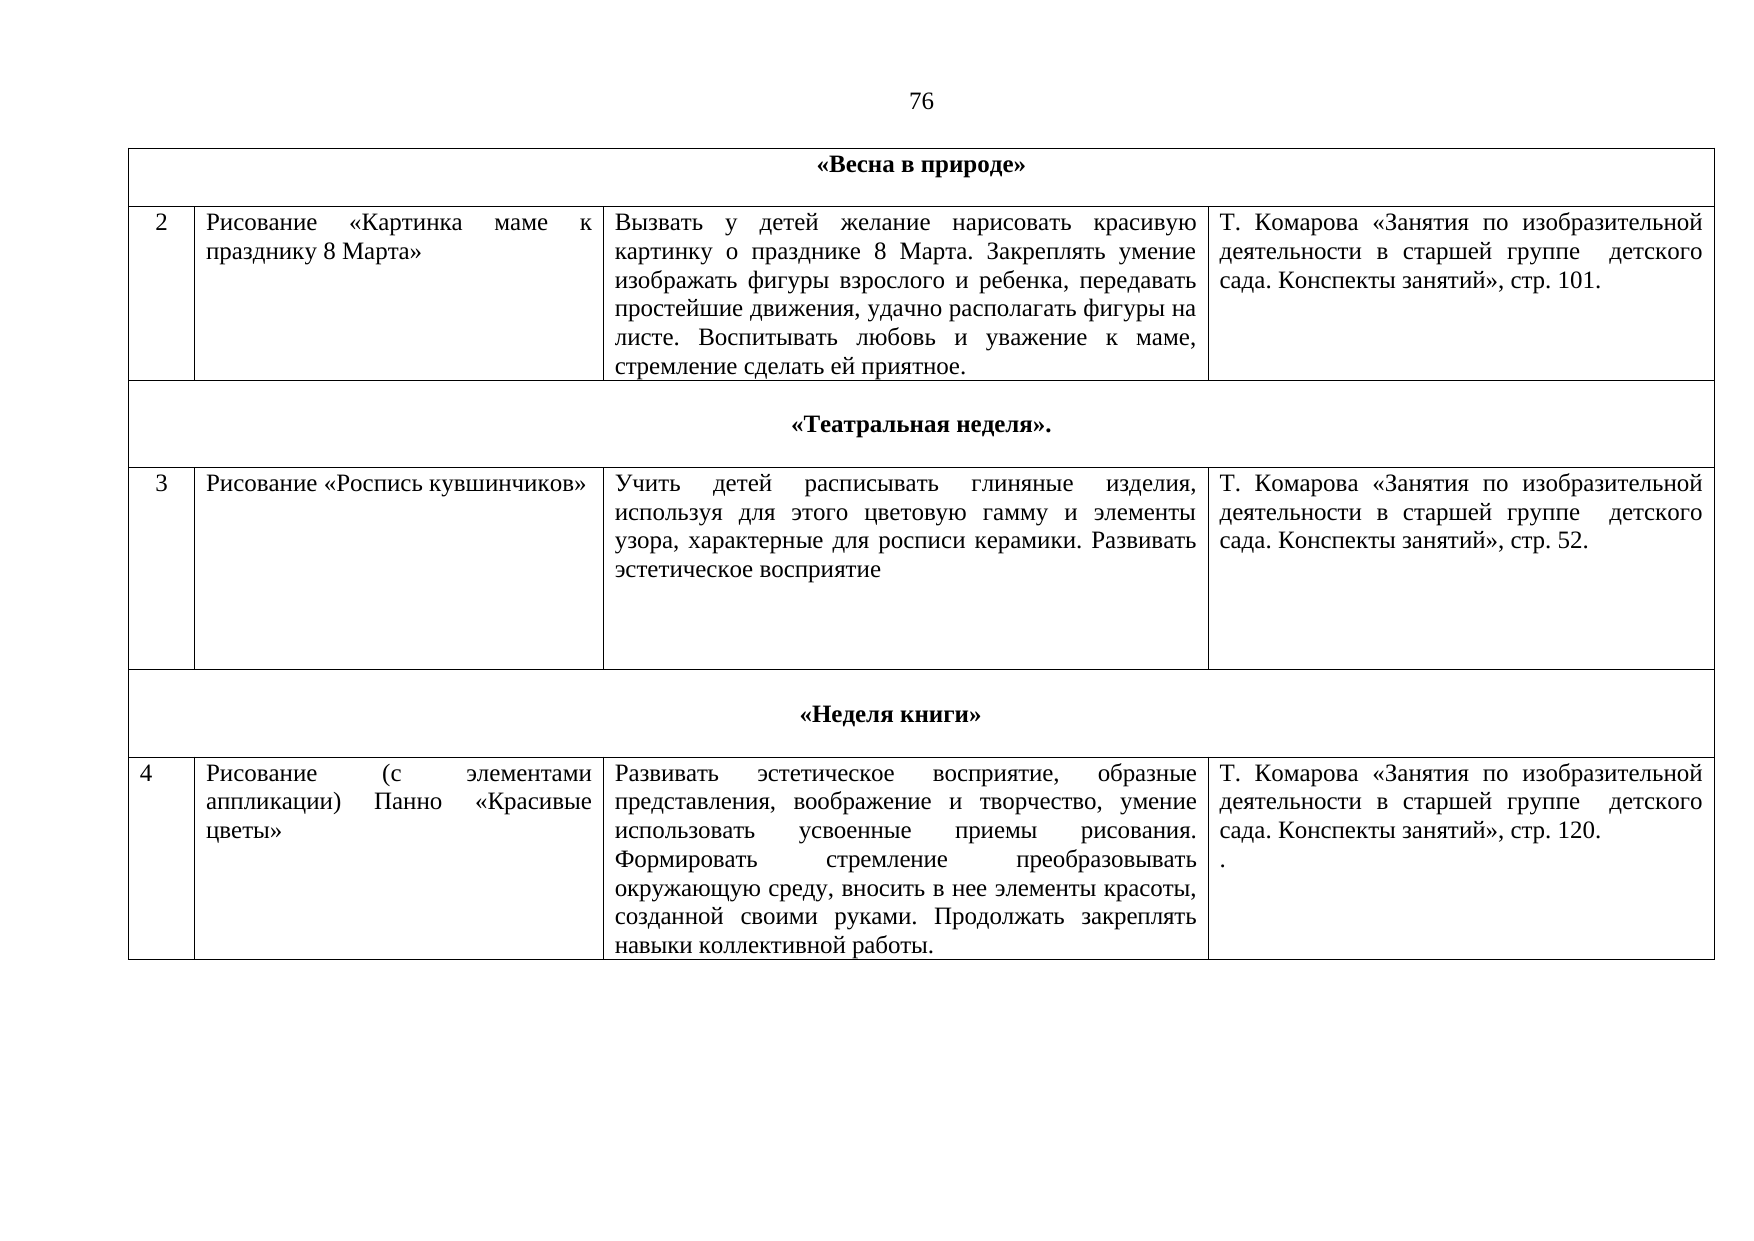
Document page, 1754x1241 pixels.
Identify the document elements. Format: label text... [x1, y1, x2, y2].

table_cell Т. Комарова «Занятия по изобразительной деятельности в старшей группе детского сада. Конспекты занятий», стр. 101. [1209, 207, 1714, 380]
table_cell 3 [129, 468, 194, 669]
table_cell «Неделя книги» [129, 670, 1714, 757]
table_cell Рисование «Картинка маме к празднику 8 Марта» [195, 207, 603, 380]
table_cell Вызвать у детей желание нарисовать красивую картинку о празднике 8 Марта. Закреплять умение изображать фигуры взрослого и ребенка, передавать простейшие движения, удачно располагать фигуры на листе. Воспитывать любовь и уважение к маме, стремление сделать ей приятное. [604, 207, 1208, 380]
table_cell Т. Комарова «Занятия по изобразительной деятельности в старшей группе детского сада. Конспекты занятий», стр. 52. [1209, 468, 1714, 669]
table_cell Развивать эстетическое восприятие, образные представления, воображение и творчество, умение использовать усвоенные приемы рисования. Формировать стремление преобразовывать окружающую среду, вносить в нее элементы красоты, созданной своими руками. Продолжать закреплять навыки коллективной работы. [604, 758, 1208, 959]
table_cell Рисование «Роспись кувшинчиков» [195, 468, 603, 669]
table_cell 2 [129, 207, 194, 380]
table_cell Рисование (с элементами аппликации) Панно «Красивые цветы» [195, 758, 603, 959]
table_cell 4 [129, 758, 194, 959]
table_cell «Театральная неделя». [129, 381, 1714, 467]
table_cell «Весна в природе» [129, 149, 1714, 206]
table_cell Т. Комарова «Занятия по изобразительной деятельности в старшей группе детского сада. Конспекты занятий», стр. 120. . [1209, 758, 1714, 959]
table_cell Учить детей расписывать глиняные изделия, используя для этого цветовую гамму и элементы узора, характерные для росписи керамики. Развивать эстетическое восприятие [604, 468, 1208, 669]
